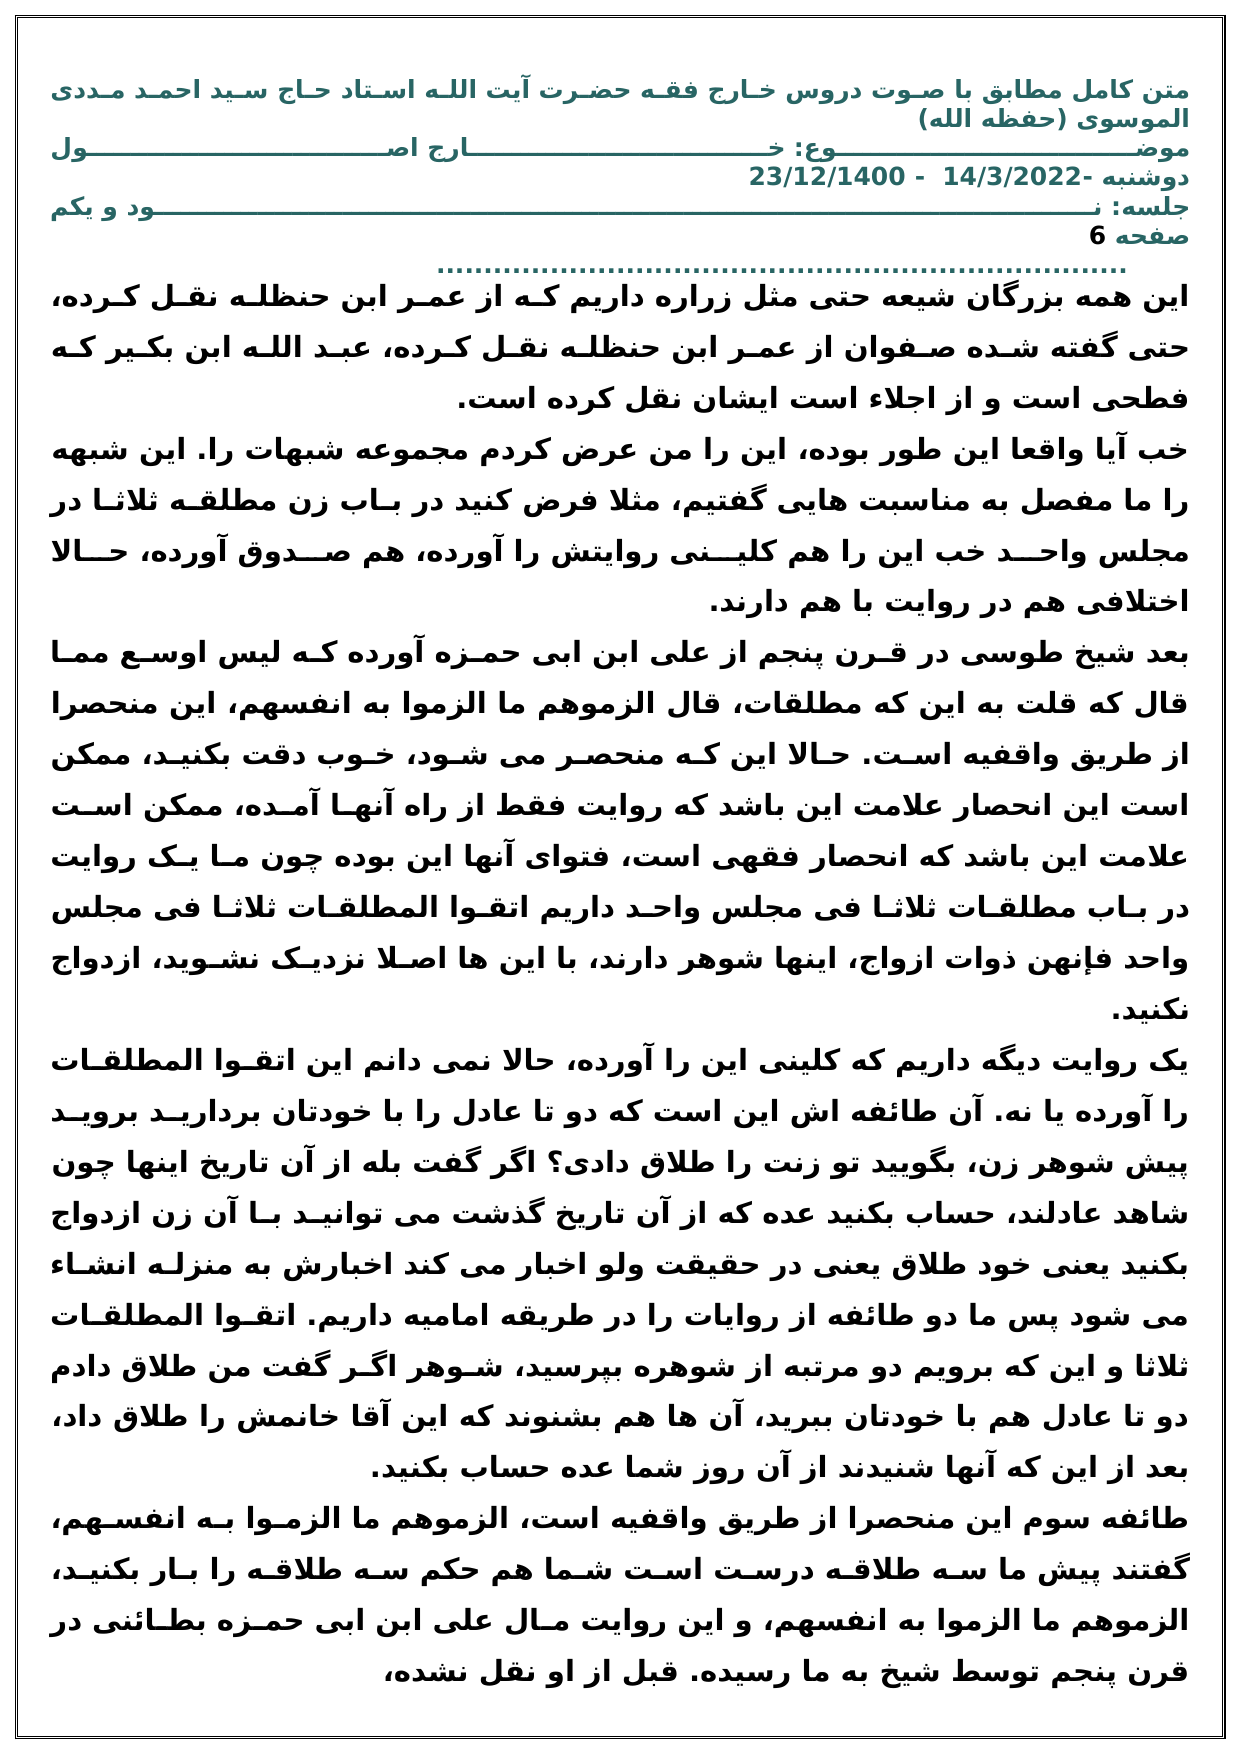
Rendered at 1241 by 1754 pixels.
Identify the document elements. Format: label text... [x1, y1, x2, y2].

text یک روایت دیگه داریم که کلینی این را آورده، حالا نمی دانم این اتقوا المطلقات را آورده یا نه. آن طائفه اش این است که دو تا عادل را با خودتان بردارید بروید پیش شوهر زن، بگویید تو زنت را طلاق دادی؟ اگر گفت بله از آن تاریخ اینها چون شاهد عادلند، حساب بکنید عده که از آن تاریخ گذشت می توانید با آن زن ازدواج بکنید یعنی خود طلاق یعنی در حقیقت ولو اخبار می کند اخبارش به منزله انشاء می شود پس ما دو طائفه از روایات را در طریقه امامیه داریم. اتقوا المطلقات ثلاثا و این که برویم دو مرتبه از شوهره بپرسید، شوهر اگر گفت من طلاق دادم دو تا عادل هم با خودتان ببرید، آن ها هم بشنوند که این آقا خانمش را طلاق داد، بعد از این که آنها شنیدند از آن روز شما عده حساب بکنید. [50, 1043, 1190, 1485]
text خب آیا واقعا این طور بوده، این را من عرض کردم مجموعه شبهات را. این شبهه را ما مفصل به مناسبت هایی گفتیم، مثلا فرض کنید در باب زن مطلقه ثلاثا در مجلس واحد خب این را هم کلینی روایتش را آورده، هم صدوق آورده، حالا اختلافی هم در روایت با هم دارند. [50, 432, 1190, 619]
text طائفه سوم این منحصرا از طریق واقفیه است، الزموهم ما الزموا به انفسهم، گفتند پیش ما سه طلاقه درست است شما هم حکم سه طلاقه را بار بکنید، الزموهم ما الزموا به انفسهم، و این روایت مال علی ابن ابی حمزه بطائنی در قرن پنجم توسط شیخ به ما رسیده. قبل از او نقل نشده، [50, 1502, 1190, 1688]
text بعد شیخ طوسی در قرن پنجم از علی ابن ابی حمزه آورده که لیس اوسع مما قال که قلت به این که مطلقات، قال الزموهم ما الزموا به انفسهم، این منحصرا از طریق واقفیه است. حالا این که منحصر می شود، خوب دقت بکنید، ممکن است این انحصار علامت این باشد که روایت فقط از راه آنها آمده، ممکن است علامت این باشد که انحصار فقهی است، فتوای آنها این بوده چون ما یک روایت در باب مطلقات ثلاثا فی مجلس واحد داریم اتقوا المطلقات ثلاثا فی مجلس واحد فإنهن ذوات ازواج، اینها شوهر دارند، با این ها اصلا نزدیک نشوید، ازدواج نکنید. [50, 636, 1190, 1026]
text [50, 279, 1190, 415]
